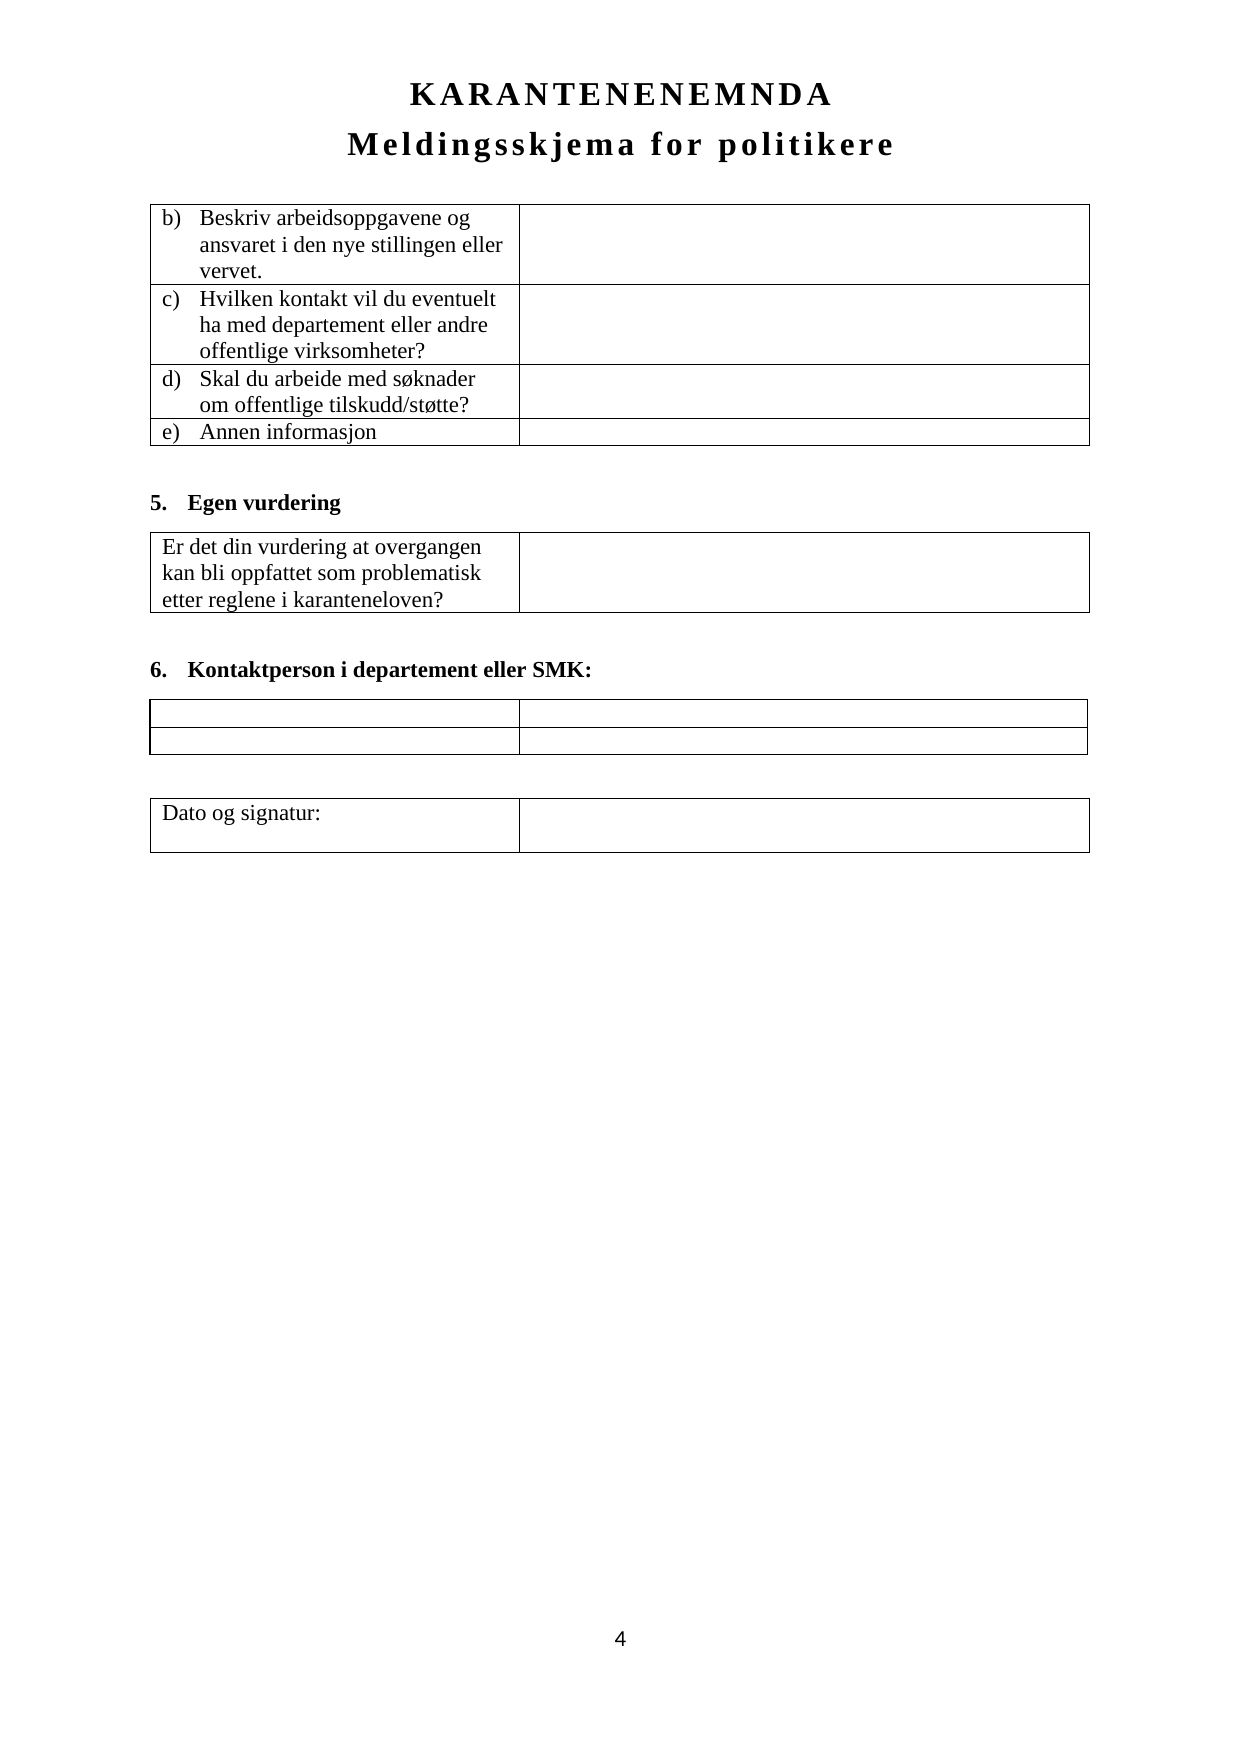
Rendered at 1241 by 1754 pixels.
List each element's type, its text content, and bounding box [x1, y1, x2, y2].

table_header [520, 799, 1089, 852]
table_cell Skal du arbeide med søknader om offentlige tilskudd/støtte? [151, 365, 519, 417]
table_cell Annen informasjon [151, 419, 519, 445]
table_cell Hvilken kontakt vil du eventuelt ha med departement eller andre offentlige virksomheter? [151, 285, 519, 364]
list Kontaktperson i departement eller SMK: [150, 656, 1090, 682]
table_cell Beskriv arbeidsoppgavene og ansvaret i den nye stillingen eller vervet. [151, 205, 519, 283]
table_header [151, 700, 519, 727]
list Egen vurdering [150, 489, 1090, 515]
table_header [520, 533, 1089, 612]
table_cell [520, 285, 1089, 364]
table_cell [151, 728, 519, 754]
table_header Dato og signatur: [151, 799, 519, 852]
table_cell [520, 365, 1089, 417]
table_cell [520, 205, 1089, 283]
table_cell [520, 728, 1087, 754]
table_header Er det din vurdering at overgangen kan bli oppfattet som problematisk etter reglene i karanteneloven? [151, 533, 519, 612]
table_cell [520, 419, 1089, 445]
table_header [520, 700, 1087, 727]
